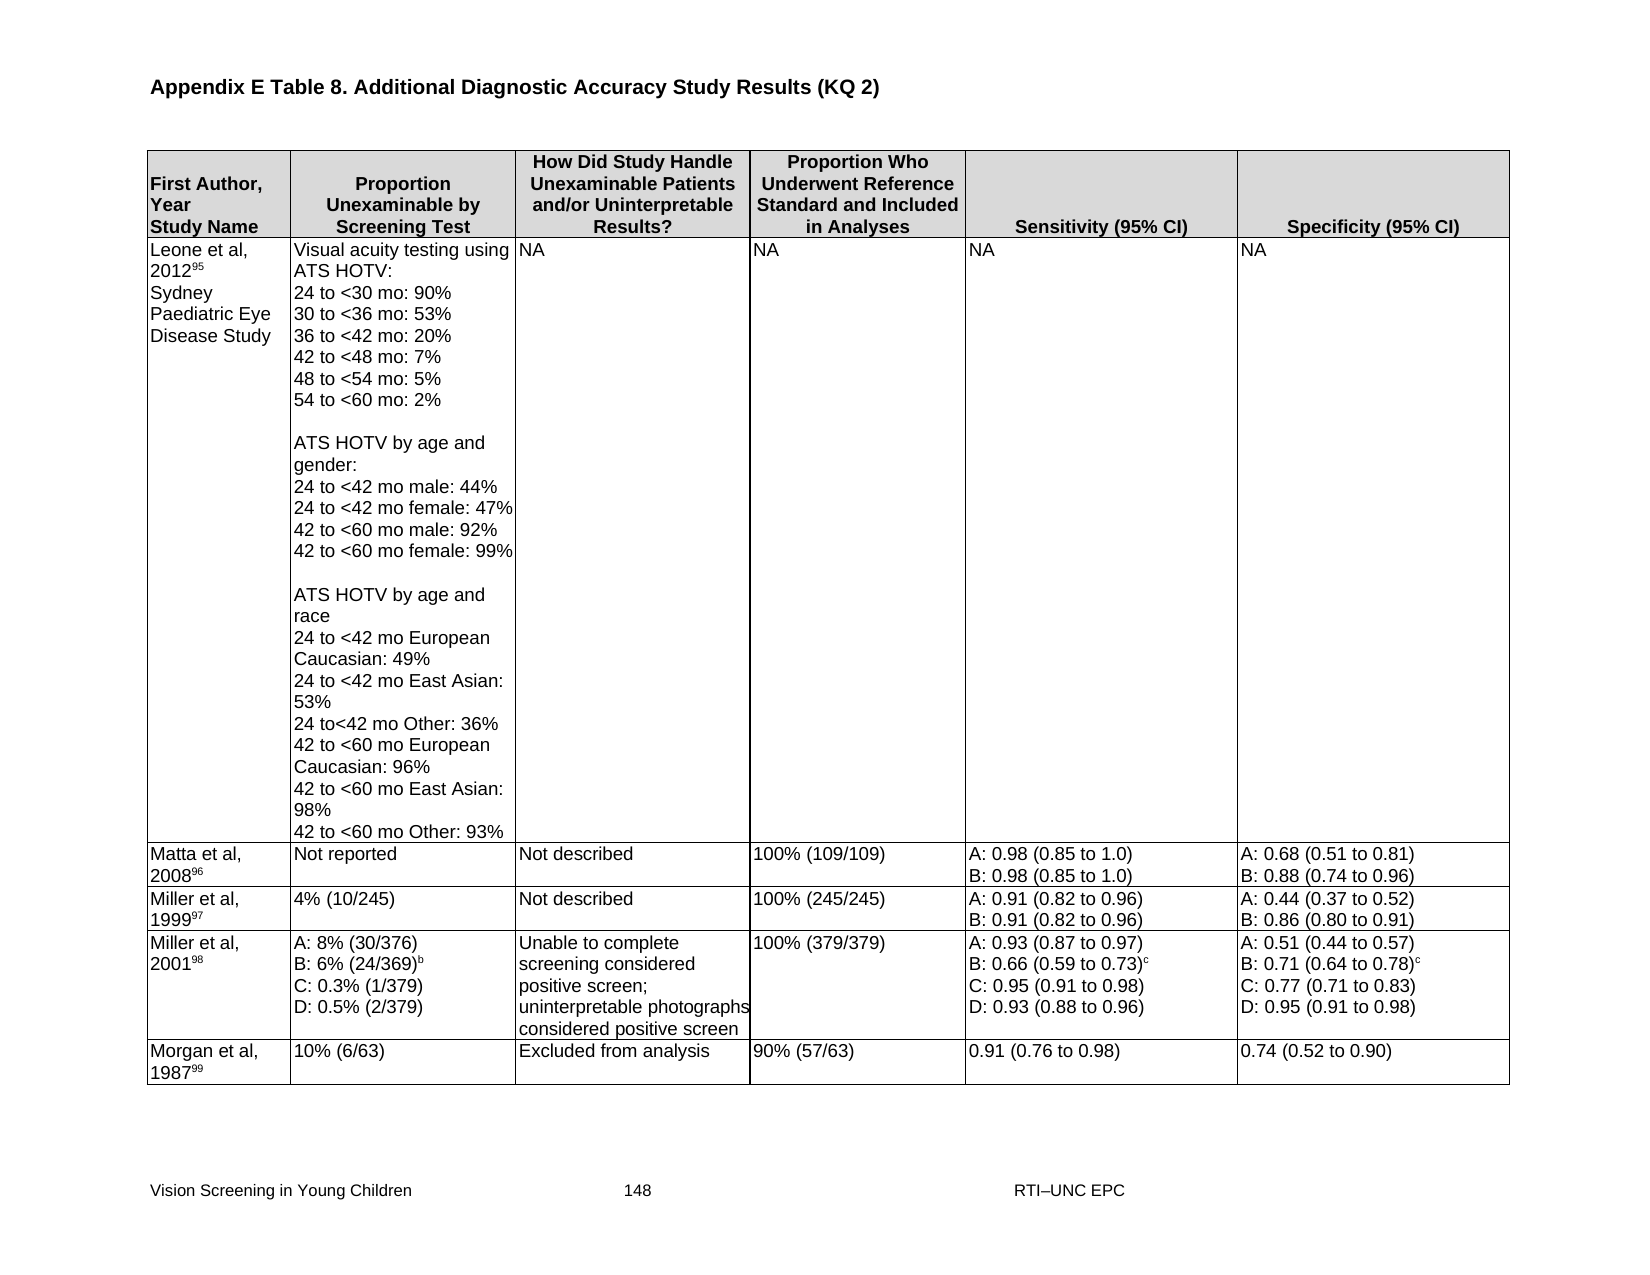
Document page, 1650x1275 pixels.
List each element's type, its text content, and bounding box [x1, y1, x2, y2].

table_cell Unable to complete screening considered positive screen; uninterpretable photographs considered positive screen [516, 931, 749, 1039]
table_cell 90% (57/63) [751, 1040, 965, 1083]
table_cell Matta et al, 200896 [148, 843, 290, 886]
table_cell Not reported [291, 843, 515, 886]
table_cell A: 0.91 (0.82 to 0.96) B: 0.91 (0.82 to 0.96) [966, 887, 1237, 930]
table_header Sensitivity (95% CI) [966, 151, 1237, 237]
table_header Proportion Unexaminable by Screening Test [291, 151, 515, 237]
table_cell Excluded from analysis [516, 1040, 749, 1083]
table_cell A: 8% (30/376) B: 6% (24/369)b C: 0.3% (1/379) D: 0.5% (2/379) [291, 931, 515, 1039]
table_header Proportion Who Underwent Reference Standard and Included in Analyses [751, 151, 965, 237]
table_cell Not described [516, 843, 749, 886]
table_cell NA [966, 238, 1237, 842]
table_cell A: 0.98 (0.85 to 1.0) B: 0.98 (0.85 to 1.0) [966, 843, 1237, 886]
table_header Specificity (95% CI) [1238, 151, 1509, 237]
table_cell Visual acuity testing using ATS HOTV: 24 to <30 mo: 90% 30 to <36 mo: 53% 36 to <42 mo: 20% 42 to <48 mo: 7% 48 to <54 mo: 5% 54 to <60 mo: 2% ATS HOTV by age and gender: 24 to <42 mo male: 44% 24 to <42 mo female: 47% 42 to <60 mo male: 92% 42 to <60 mo female: 99% ATS HOTV by age and race 24 to <42 mo European Caucasian: 49% 24 to <42 mo East Asian: 53% 24 to<42 mo Other: 36% 42 to <60 mo European Caucasian: 96% 42 to <60 mo East Asian: 98% 42 to <60 mo Other: 93% [291, 238, 515, 842]
table_cell 100% (109/109) [751, 843, 965, 886]
table_cell Not described [516, 887, 749, 930]
table_cell A: 0.68 (0.51 to 0.81) B: 0.88 (0.74 to 0.96) [1238, 843, 1509, 886]
table_cell A: 0.44 (0.37 to 0.52) B: 0.86 (0.80 to 0.91) [1238, 887, 1509, 930]
table_cell Miller et al, 200198 [148, 931, 290, 1039]
table_cell NA [1238, 238, 1509, 842]
table_cell A: 0.51 (0.44 to 0.57) B: 0.71 (0.64 to 0.78)c C: 0.77 (0.71 to 0.83) D: 0.95 (0.91 to 0.98) [1238, 931, 1509, 1039]
table_header First Author, Year Study Name [148, 151, 290, 237]
table_cell 0.74 (0.52 to 0.90) [1238, 1040, 1509, 1083]
table_cell 0.91 (0.76 to 0.98) [966, 1040, 1237, 1083]
table_cell NA [751, 238, 965, 842]
table_cell 4% (10/245) [291, 887, 515, 930]
table_cell A: 0.93 (0.87 to 0.97) B: 0.66 (0.59 to 0.73)c C: 0.95 (0.91 to 0.98) D: 0.93 (0.88 to 0.96) [966, 931, 1237, 1039]
table_cell 100% (379/379) [751, 931, 965, 1039]
table_cell Leone et al, 201295 Sydney Paediatric Eye Disease Study [148, 238, 290, 842]
table_cell NA [516, 238, 749, 842]
table_cell Miller et al, 199997 [148, 887, 290, 930]
table_cell Morgan et al, 198799 [148, 1040, 290, 1083]
table_cell 10% (6/63) [291, 1040, 515, 1083]
table_header How Did Study Handle Unexaminable Patients and/or Uninterpretable Results? [516, 151, 749, 237]
table_cell 100% (245/245) [751, 887, 965, 930]
